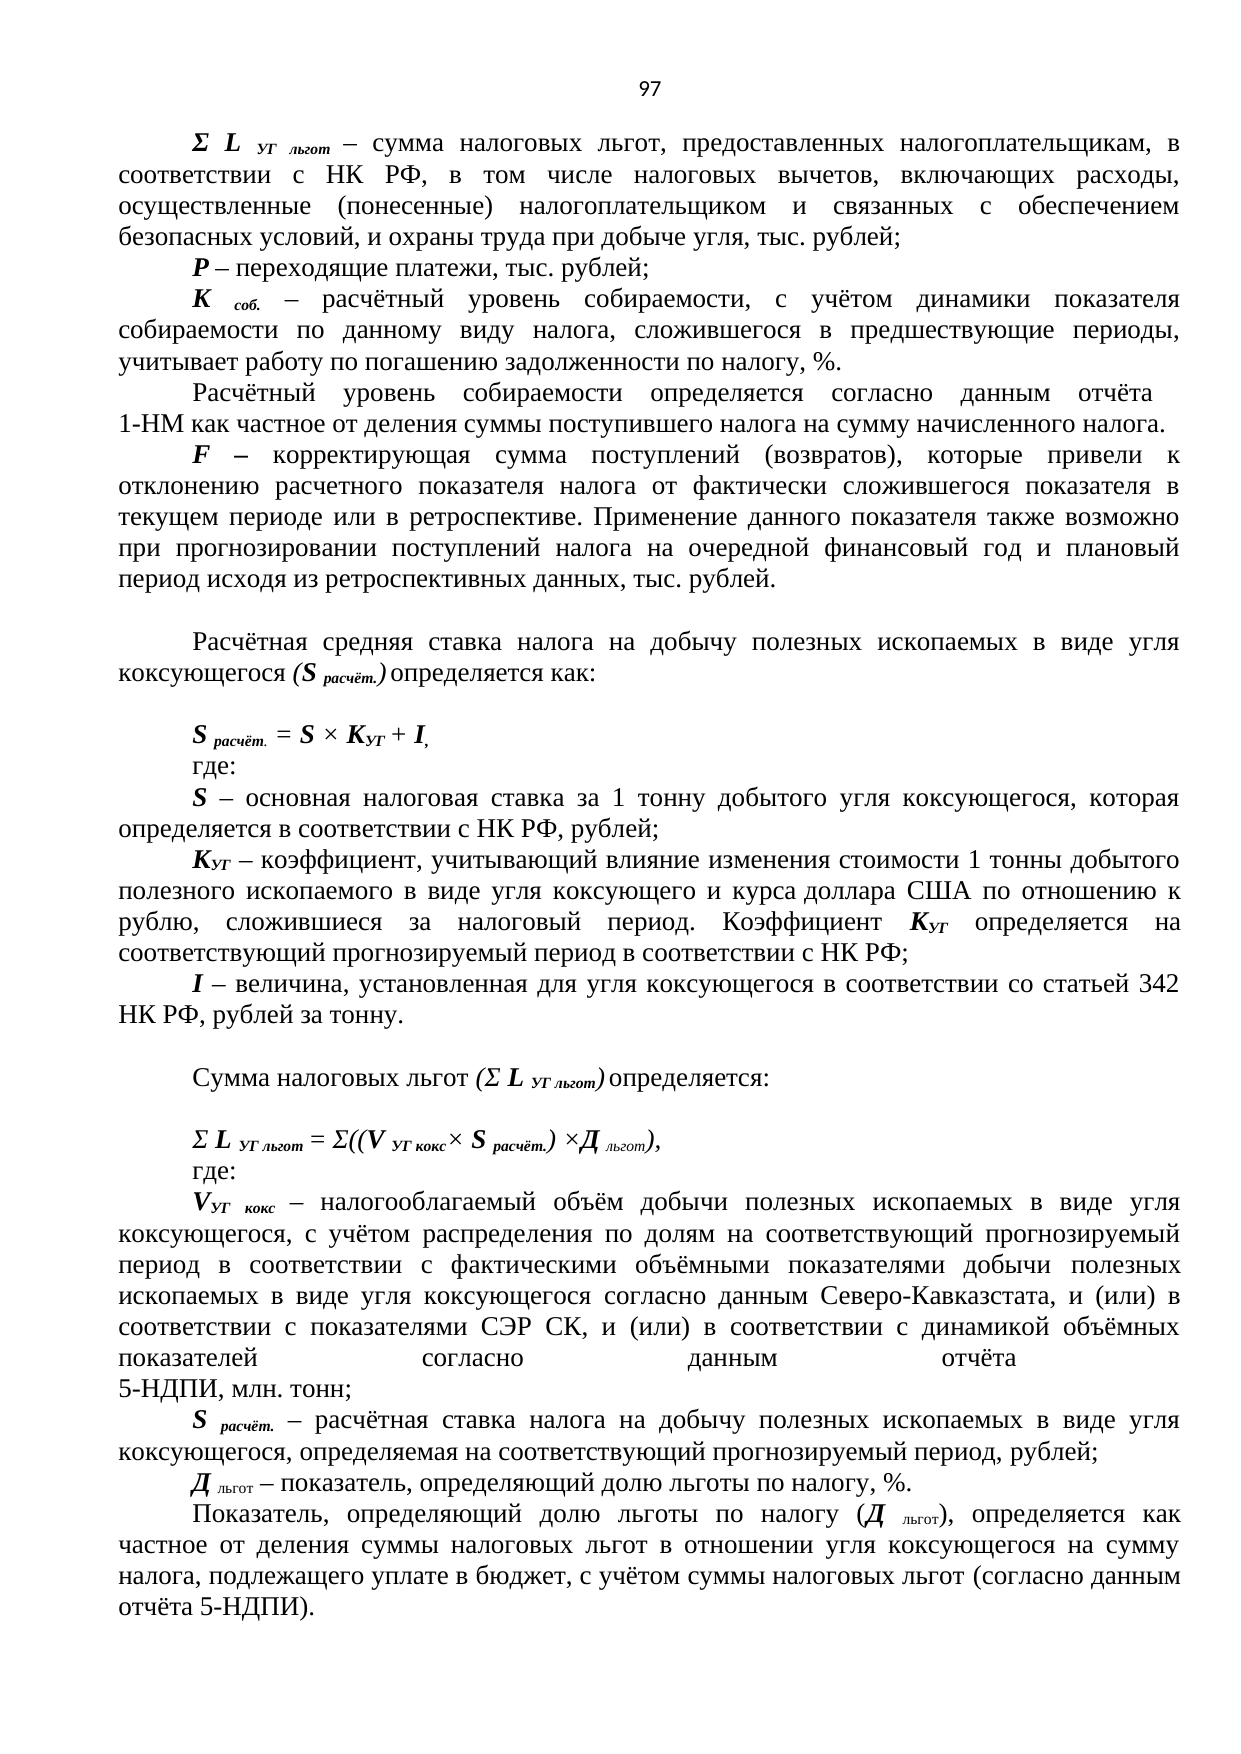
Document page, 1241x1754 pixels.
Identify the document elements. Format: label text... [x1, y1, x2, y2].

text Д льгот – показатель, определяющий долю льготы по налогу, %. [118, 1466, 1181, 1497]
text Ʃ L УГ льгот = Ʃ((V УГ кокс× S расчёт.) ×Д льгот), [118, 1123, 1181, 1154]
text F – корректирующая сумма поступлений (возвратов), которые привели к отклонению расчетного показателя налога от фактически сложившегося показателя в текущем периоде или в ретроспективе. Применение данного показателя также возможно при прогнозировании поступлений налога на очередной финансовый год и плановый период исходя из ретроспективных данных, тыс. рублей. [118, 438, 1181, 594]
text K соб. – расчётный уровень собираемости, с учётом динамики показателя собираемости по данному виду налога, сложившегося в предшествующие периоды, учитывает работу по погашению задолженности по налогу, %. [118, 282, 1181, 376]
text P – переходящие платежи, тыс. рублей; [118, 251, 1181, 282]
text S – основная налоговая ставка за 1 тонну добытого угля коксующегося, которая определяется в соответствии с НК РФ, рублей; [118, 781, 1181, 843]
text где: [118, 749, 1181, 781]
text Ʃ L УГ льгот – сумма налоговых льгот, предоставленных налогоплательщикам, в соответствии с НК РФ, в том числе налоговых вычетов, включающих расходы, осуществленные (понесенные) налогоплательщиком и связанных с обеспечением безопасных условий, и охраны труда при добыче угля, тыс. рублей; [118, 127, 1181, 251]
text S расчёт. = S × КУГ + I, [118, 718, 1181, 749]
text Расчётный уровень собираемости определяется согласно данным отчёта 1-НМ как частное от деления суммы поступившего налога на сумму начисленного налога. [118, 376, 1181, 438]
text Расчётная средняя ставка налога на добычу полезных ископаемых в виде угля коксующегося (S расчёт.) определяется как: [118, 625, 1181, 687]
text I – величина, установленная для угля коксующегося в соответствии со статьей 342 НК РФ, рублей за тонну. [118, 967, 1181, 1030]
text VУГ кокс – налогооблагаемый объём добычи полезных ископаемых в виде угля коксующегося, с учётом распределения по долям на соответствующий прогнозируемый период в соответствии с фактическими объёмными показателями добычи полезных ископаемых в виде угля коксующегося согласно данным Северо-Кавказстата, и (или) в соответствии с показателями СЭР СК, и (или) в соответствии с динамикой объёмных показателей согласно данным отчёта 5-НДПИ, млн. тонн; [118, 1186, 1181, 1403]
text КУГ – коэффициент, учитывающий влияние изменения стоимости 1 тонны добытого полезного ископаемого в виде угля коксующего и курса доллара США по отношению к рублю, сложившиеся за налоговый период. Коэффициент КУГ определяется на соответствующий прогнозируемый период в соответствии с НК РФ; [118, 843, 1181, 967]
text Показатель, определяющий долю льготы по налогу (Д льгот), определяется как частное от деления суммы налоговых льгот в отношении угля коксующегося на сумму налога, подлежащего уплате в бюджет, с учётом суммы налоговых льгот (согласно данным отчёта 5-НДПИ). [118, 1497, 1181, 1622]
text Сумма налоговых льгот (Ʃ L УГ льгот) определяется: [118, 1061, 1181, 1092]
text где: [118, 1154, 1181, 1186]
text S расчёт. – расчётная ставка налога на добычу полезных ископаемых в виде угля коксующегося, определяемая на соответствующий прогнозируемый период, рублей; [118, 1403, 1181, 1466]
